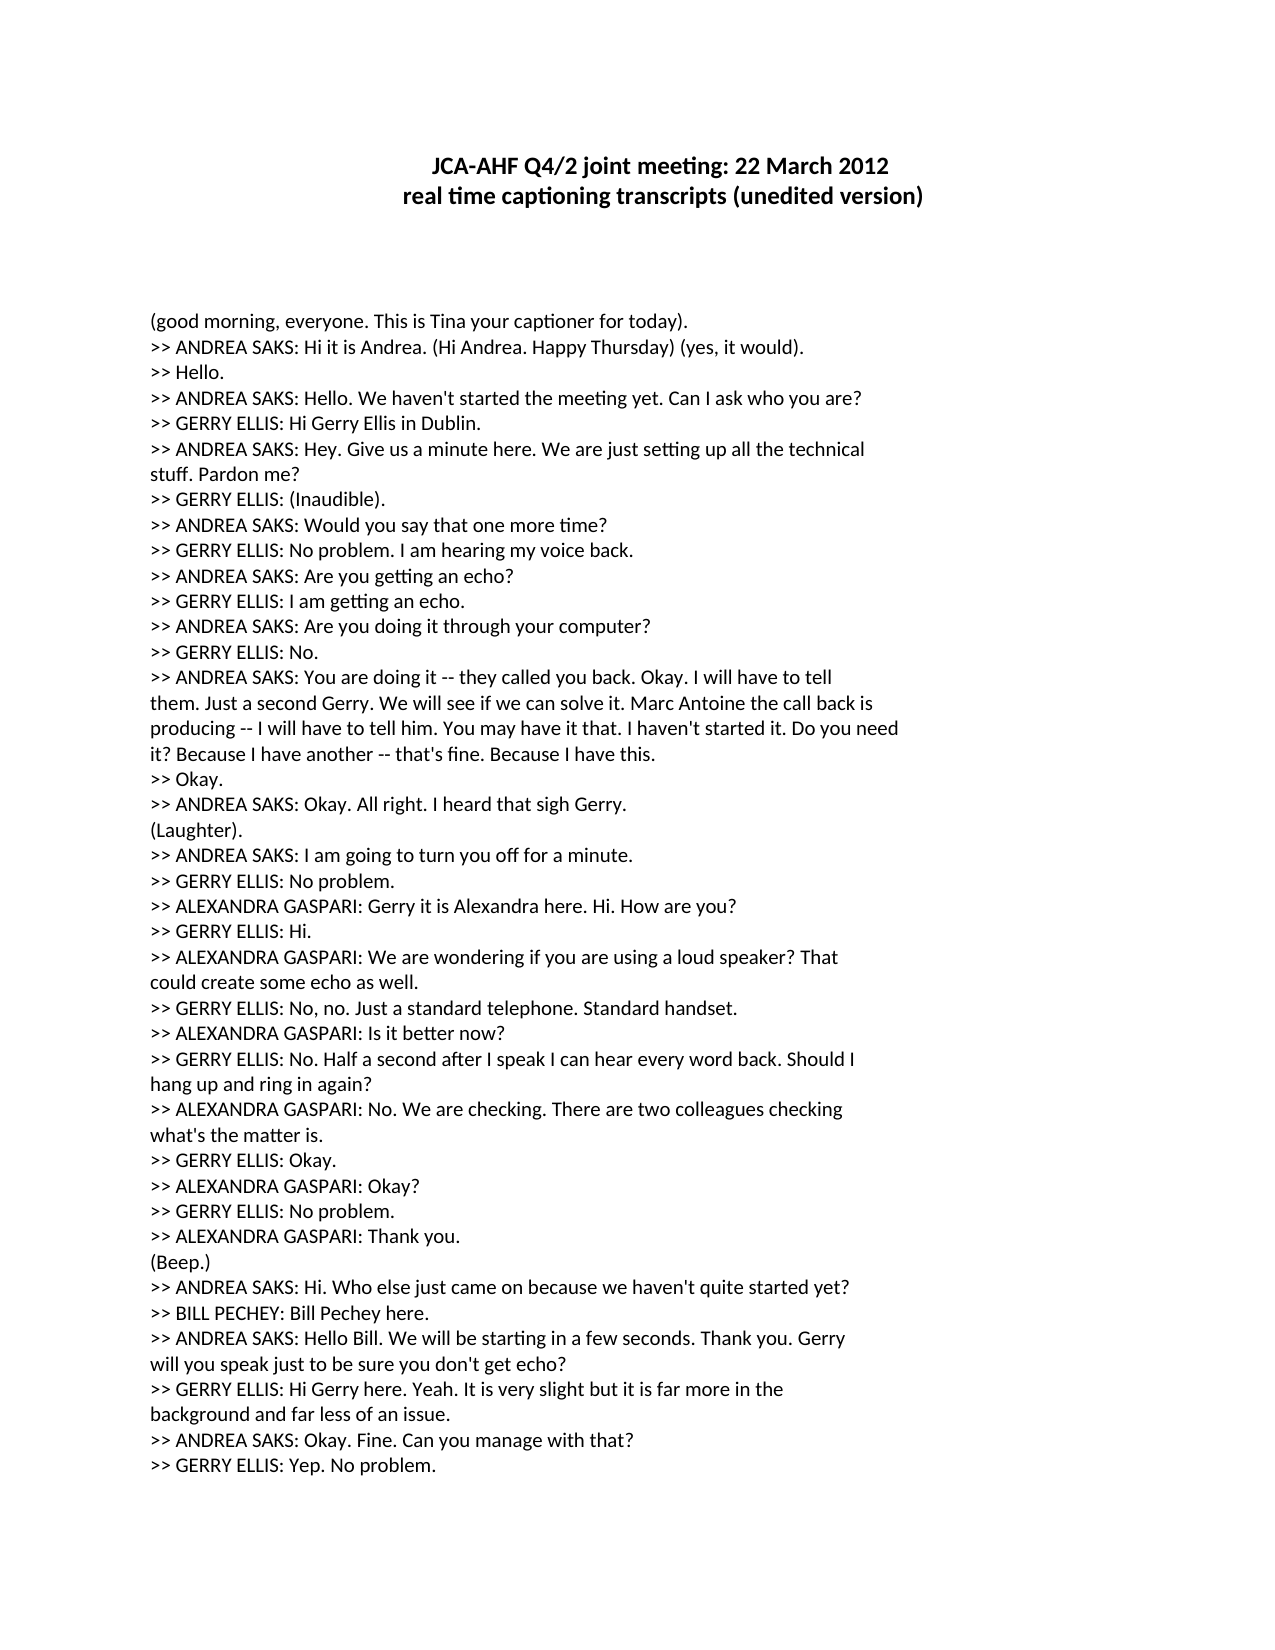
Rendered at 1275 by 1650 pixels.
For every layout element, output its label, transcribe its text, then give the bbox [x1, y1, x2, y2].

text JCA-AHF Q4/2 joint meeting: 22 March 2012 real time captioning transcripts (unedited version) [256, 150, 1070, 211]
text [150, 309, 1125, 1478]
